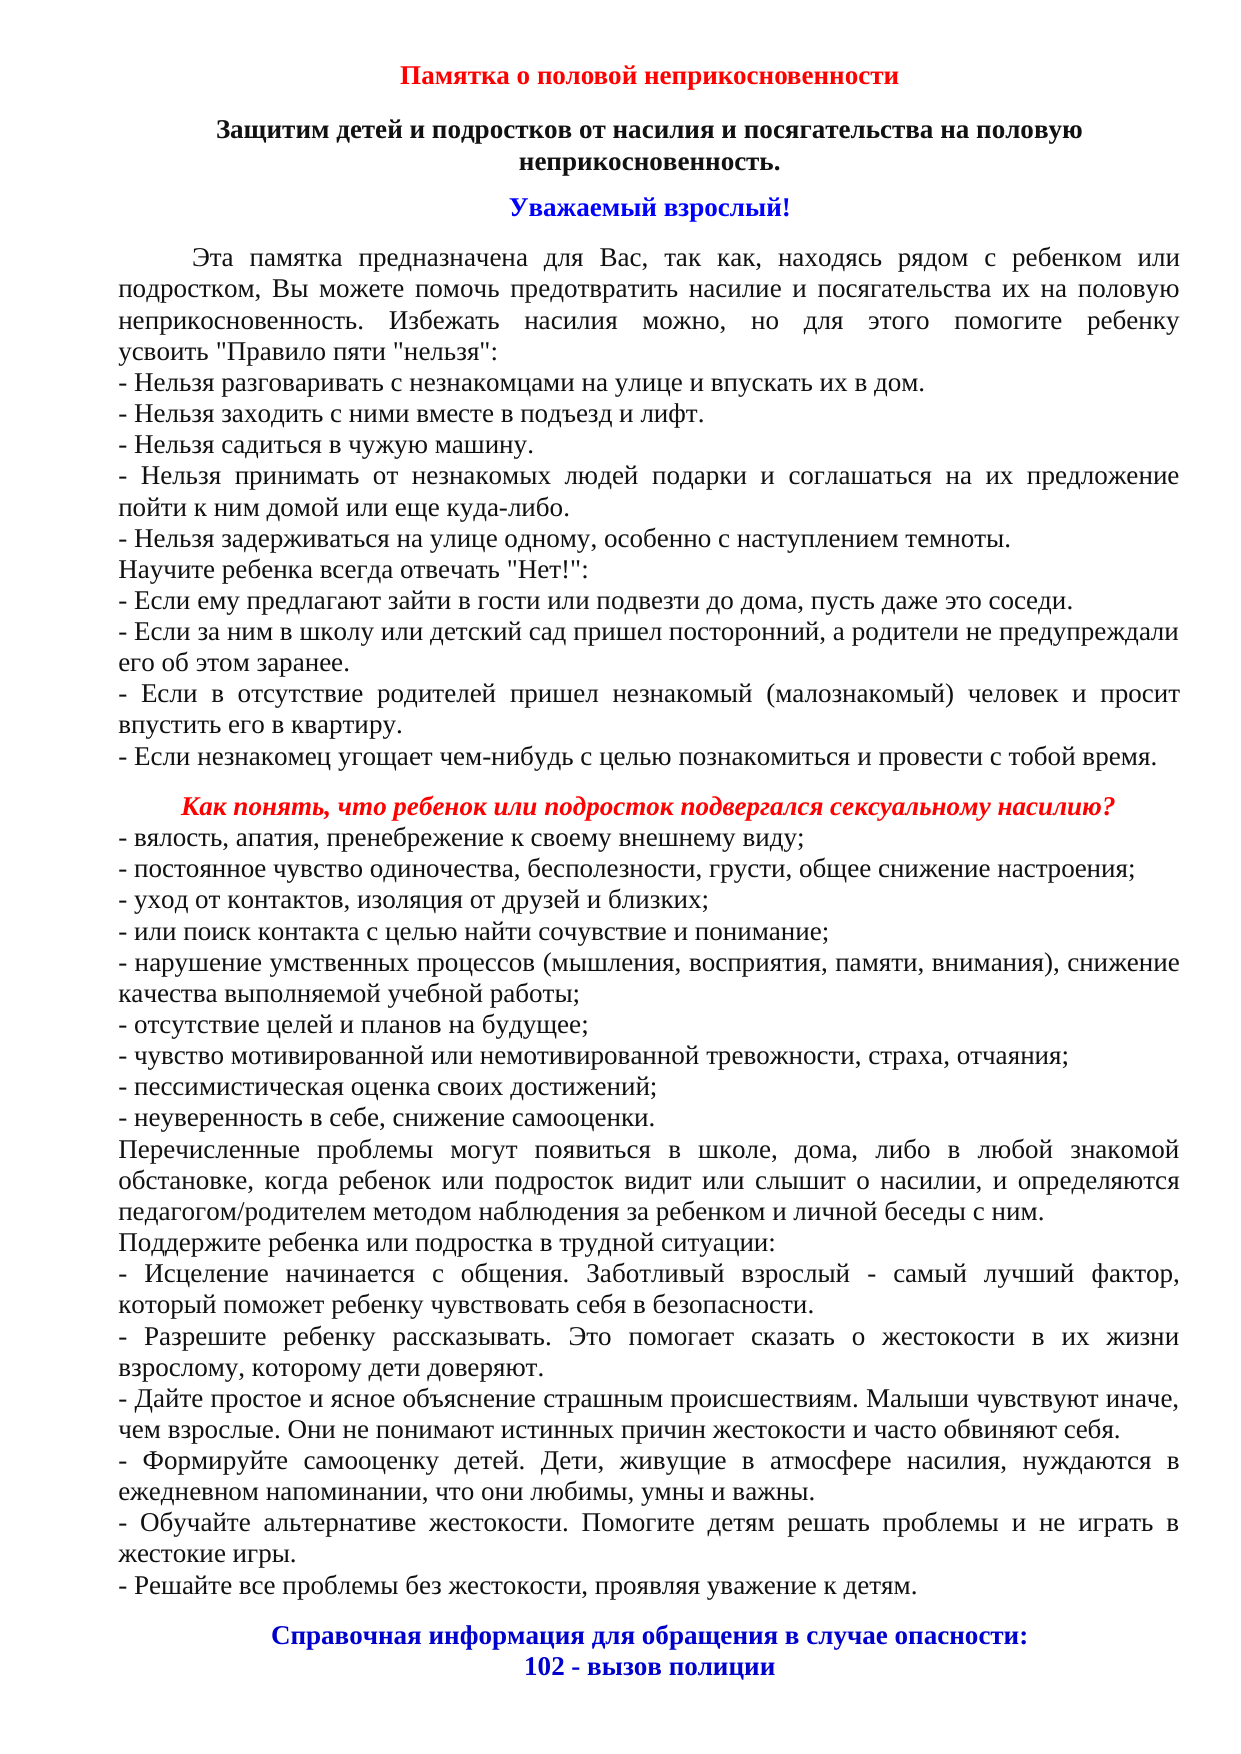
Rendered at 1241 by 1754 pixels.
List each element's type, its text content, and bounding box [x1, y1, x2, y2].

text - Нельзя разговаривать с незнакомцами на улице и впускать их в дом. [118, 366, 1181, 397]
text - Если в отсутствие родителей пришел незнакомый (малознакомый) человек и просит впустить его в квартиру. [118, 677, 1181, 740]
text Защитим детей и подростков от насилия и посягательства на половую неприкосновенность. [118, 114, 1181, 176]
text - чувство мотивированной или немотивированной тревожности, страха, отчаяния; [118, 1039, 1181, 1070]
text - Если за ним в школу или детский сад пришел посторонний, а родители не предупреждали его об этом заранее. [118, 615, 1181, 677]
text - или поиск контакта с целью найти сочувствие и понимание; [118, 915, 1181, 946]
text Поддержите ребенка или подростка в трудной ситуации: [118, 1226, 1181, 1257]
text - постоянное чувство одиночества, бесполезности, грусти, общее снижение настроения; [118, 852, 1181, 883]
text Научите ребенка всегда отвечать "Нет!": [118, 553, 1181, 584]
text - Нельзя задерживаться на улице одному, особенно с наступлением темноты. [118, 522, 1181, 553]
text Перечисленные проблемы могут появиться в школе, дома, либо в любой знакомой обстановке, когда ребенок или подросток видит или слышит о насилии, и определяются педагогом/родителем методом наблюдения за ребенком и личной беседы с ним. [118, 1133, 1181, 1226]
text - уход от контактов, изоляция от друзей и близких; [118, 883, 1181, 915]
text - неуверенность в себе, снижение самооценки. [118, 1102, 1181, 1133]
text - нарушение умственных процессов (мышления, восприятия, памяти, внимания), снижение качества выполняемой учебной работы; [118, 946, 1181, 1008]
text Как понять, что ребенок или подросток подвергался сексуальному насилию? [118, 790, 1181, 821]
text - Исцеление начинается с общения. Заботливый взрослый - самый лучший фактор, который поможет ребенку чувствовать себя в безопасности. [118, 1257, 1181, 1319]
text Памятка о половой неприкосновенности [118, 59, 1181, 90]
text 102 - вызов полиции [118, 1650, 1181, 1681]
text Справочная информация для обращения в случае опасности: [118, 1619, 1181, 1650]
text - Обучайте альтернативе жестокости. Помогите детям решать проблемы и не играть в жестокие игры. [118, 1506, 1181, 1569]
text - отсутствие целей и планов на будущее; [118, 1008, 1181, 1039]
text - Решайте все проблемы без жестокости, проявляя уважение к детям. [118, 1569, 1181, 1600]
text - Формируйте самооценку детей. Дети, живущие в атмосфере насилия, нуждаются в ежедневном напоминании, что они любимы, умны и важны. [118, 1444, 1181, 1506]
text - Если незнакомец угощает чем-нибудь с целью познакомиться и провести с тобой время. [118, 740, 1181, 771]
text - Нельзя садиться в чужую машину. [118, 428, 1181, 459]
text - Нельзя заходить с ними вместе в подъезд и лифт. [118, 397, 1181, 428]
text - Нельзя принимать от незнакомых людей подарки и соглашаться на их предложение пойти к ним домой или еще куда-либо. [118, 459, 1181, 522]
text - Дайте простое и ясное объяснение страшным происшествиям. Малыши чувствуют иначе, чем взрослые. Они не понимают истинных причин жестокости и часто обвиняют себя. [118, 1382, 1181, 1444]
text - вялость, апатия, пренебрежение к своему внешнему виду; [118, 821, 1181, 852]
text Уважаемый взрослый! [118, 192, 1181, 223]
text Эта памятка предназначена для Вас, так как, находясь рядом с ребенком или подростком, Вы можете помочь предотвратить насилие и посягательства их на половую неприкосновенность. Избежать насилия можно, но для этого помогите ребенку усвоить "Правило пяти "нельзя": [118, 241, 1181, 366]
text - пессимистическая оценка своих достижений; [118, 1070, 1181, 1102]
text - Если ему предлагают зайти в гости или подвезти до дома, пусть даже это соседи. [118, 584, 1181, 615]
text - Разрешите ребенку рассказывать. Это помогает сказать о жестокости в их жизни взрослому, которому дети доверяют. [118, 1319, 1181, 1382]
